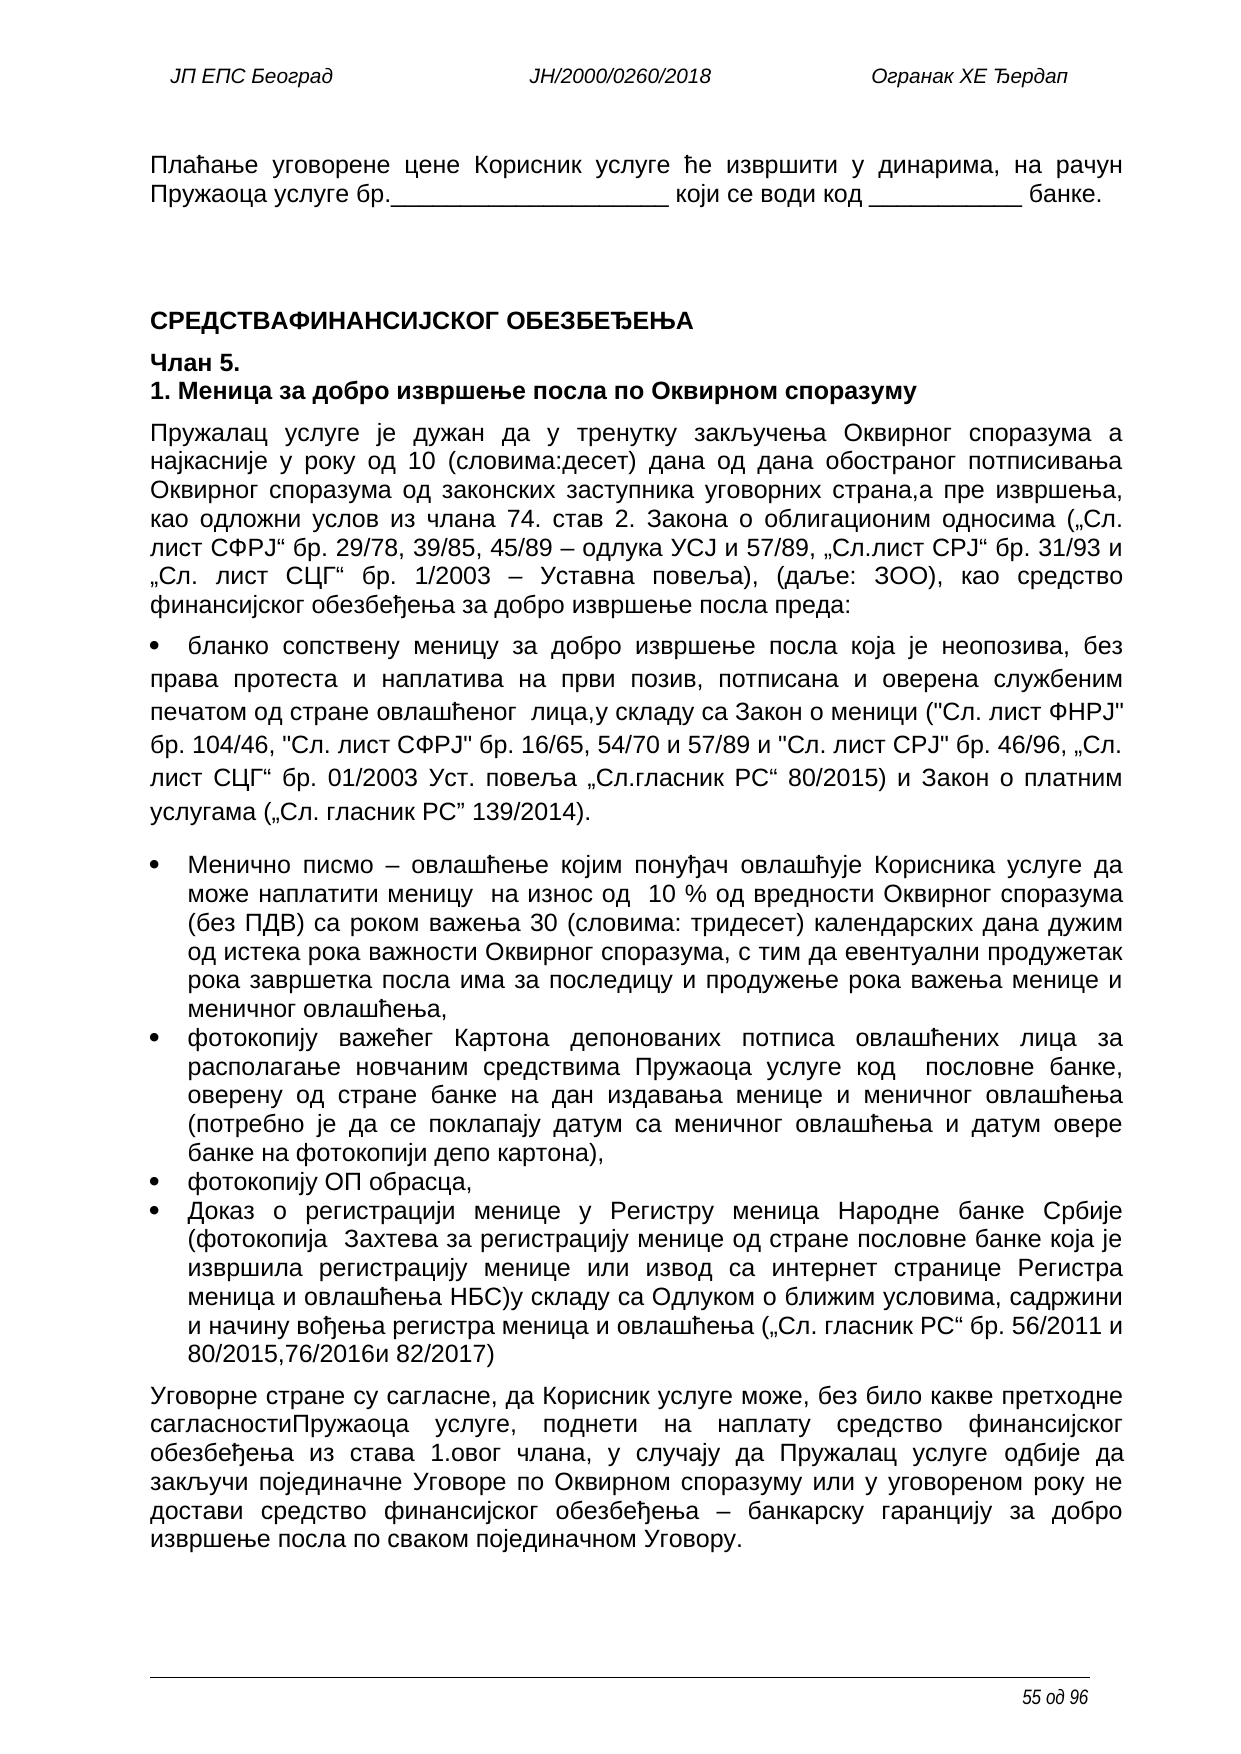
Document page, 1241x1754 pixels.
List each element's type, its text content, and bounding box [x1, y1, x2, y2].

list Менично писмо – овлашћење којим понуђач овлашћује Корисника услуге да може наплатити меницу на износ од 10 % од вредности Оквирног споразума (без ПДВ) са роком важења 30 (словима: тридесет) календарских дана дужим од истека рока важности Оквирног споразума, с тим да евентуални продужетак рока завршетка посла има за последицу и продужење рока важења менице и меничног овлашћења, [150, 850, 1124, 1023]
list фотокопију ОП обрасца, [150, 1167, 1124, 1196]
text Уговорне стране су сагласне, да Корисник услуге може, без било какве претходне сагласностиПружаоца услуге, поднети на наплату средство финансијског обезбеђења из става 1.овог члана, у случају да Пружалац услуге oдбије да закључи појединачне Уговоре по Оквирном споразуму или у уговореном року не достави средство финансијског обезбеђења – банкарску гаранцију за добро извршење посла по сваком појединачном Уговору. [150, 1381, 1124, 1553]
text 1. Меница за добро извршење посла по Оквирном споразуму [150, 376, 1124, 405]
list фотокопију важећег Картона депонованих потписа овлашћених лица за располагање новчаним средствима Пружаоца услуге код пословне банке, оверену од стране банке на дан издавања менице и меничног овлашћења (потребно је да се поклапају датум са меничног овлашћења и датум овере банке на фотокопији депо картона), [150, 1023, 1124, 1167]
list Доказ о регистрацији менице у Регистру меница Народне банке Србије (фотокопија Захтева за регистрацију менице од стране пословне банке која је извршила регистрацију менице или извод са интернет странице Регистра меница и овлашћења НБС)у складу са Одлуком о ближим условима, садржини и начину вођења регистра меница и овлашћења („Сл. гласник РС“ бр. 56/2011 и 80/2015,76/2016и 82/2017) [150, 1196, 1124, 1368]
text Плаћање уговорене цене Корисник услуге ће извршити у динарима, на рачун Пружаоца услуге бр.____________________ који се води код ___________ банке. [150, 150, 1124, 207]
text Члан 5. [150, 347, 1124, 376]
text Пружалац услуге је дужан да у тренутку закључења Оквирног споразума а најкасније у року од 10 (словима:десет) дана од дана обостраног потписивања Оквирног споразума од законских заступника уговорних страна,а пре извршења, као одложни услов из члана 74. став 2. Закона о облигационим односима („Сл. лист СФРЈ“ бр. 29/78, 39/85, 45/89 – одлука УСЈ и 57/89, „Сл.лист СРЈ“ бр. 31/93 и „Сл. лист СЦГ“ бр. 1/2003 – Уставна повеља), (даље: ЗОО), као средство финансијског обезбеђења за добро извршење посла преда: [150, 417, 1124, 619]
list бланко сопствену меницу за добро извршење посла која је неопозива, без права протеста и наплатива на први позив, потписана и оверена службеним печатом од стране овлашћеног лица,у складу са Закон о меници ("Сл. лист ФНРЈ" бр. 104/46, "Сл. лист СФРЈ" бр. 16/65, 54/70 и 57/89 и "Сл. лист СРЈ" бр. 46/96, „Сл. лист СЦГ“ бр. 01/2003 Уст. повеља „Сл.гласник РС“ 80/2015) и Закон о платним услугама („Сл. гласник РС” 139/2014). [150, 631, 1124, 825]
text СРЕДСТВАФИНАНСИЈСКОГ ОБЕЗБЕЂЕЊА [150, 306, 1124, 335]
